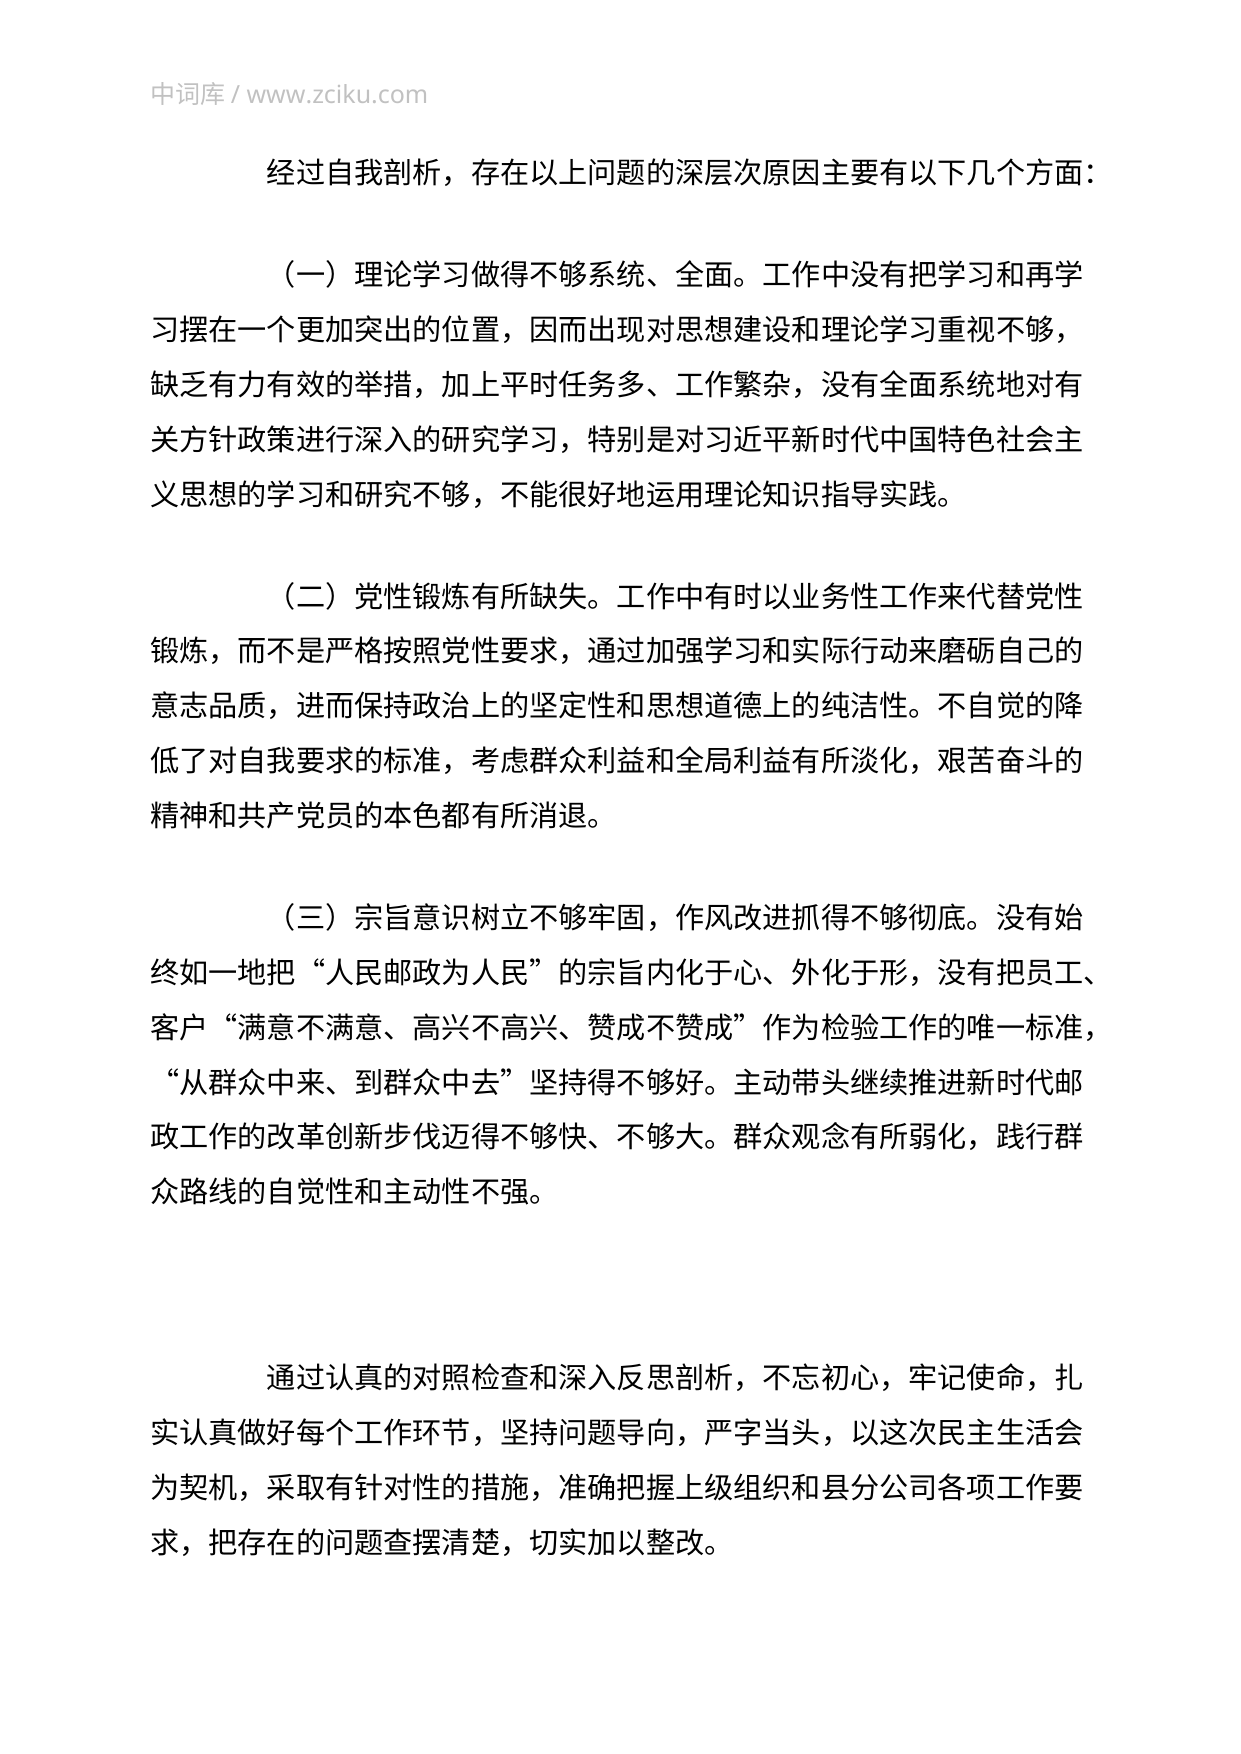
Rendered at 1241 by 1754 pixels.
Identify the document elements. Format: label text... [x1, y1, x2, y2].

text 经过自我剖析，存在以上问题的深层次原因主要有以下几个方面： [150, 150, 1090, 192]
text （一）理论学习做得不够系统、全面。工作中没有把学习和再学习摆在一个更加突出的位置，因而出现对思想建设和理论学习重视不够，缺乏有力有效的举措，加上平时任务多、工作繁杂，没有全面系统地对有关方针政策进行深入的研究学习，特别是对习近平新时代中国特色社会主义思想的学习和研究不够，不能很好地运用理论知识指导实践。 [150, 252, 1090, 514]
text （三）宗旨意识树立不够牢固，作风改进抓得不够彻底。没有始终如一地把“人民邮政为人民”的宗旨内化于心、外化于形，没有把员工、客户“满意不满意、高兴不高兴、赞成不赞成”作为检验工作的唯一标准，“从群众中来、到群众中去”坚持得不够好。主动带头继续推进新时代邮政工作的改革创新步伐迈得不够快、不够大。群众观念有所弱化，践行群众路线的自觉性和主动性不强。 [150, 894, 1090, 1211]
text （二）党性锻炼有所缺失。工作中有时以业务性工作来代替党性锻炼，而不是严格按照党性要求，通过加强学习和实际行动来磨砺自己的意志品质，进而保持政治上的坚定性和思想道德上的纯洁性。不自觉的降低了对自我要求的标准，考虑群众利益和全局利益有所淡化，艰苦奋斗的精神和共产党员的本色都有所消退。 [150, 573, 1090, 835]
text 通过认真的对照检查和深入反思剖析，不忘初心，牢记使命，扎实认真做好每个工作环节，坚持问题导向，严字当头，以这次民主生活会为契机，采取有针对性的措施，准确把握上级组织和县分公司各项工作要求，把存在的问题查摆清楚，切实加以整改。 [150, 1355, 1090, 1562]
